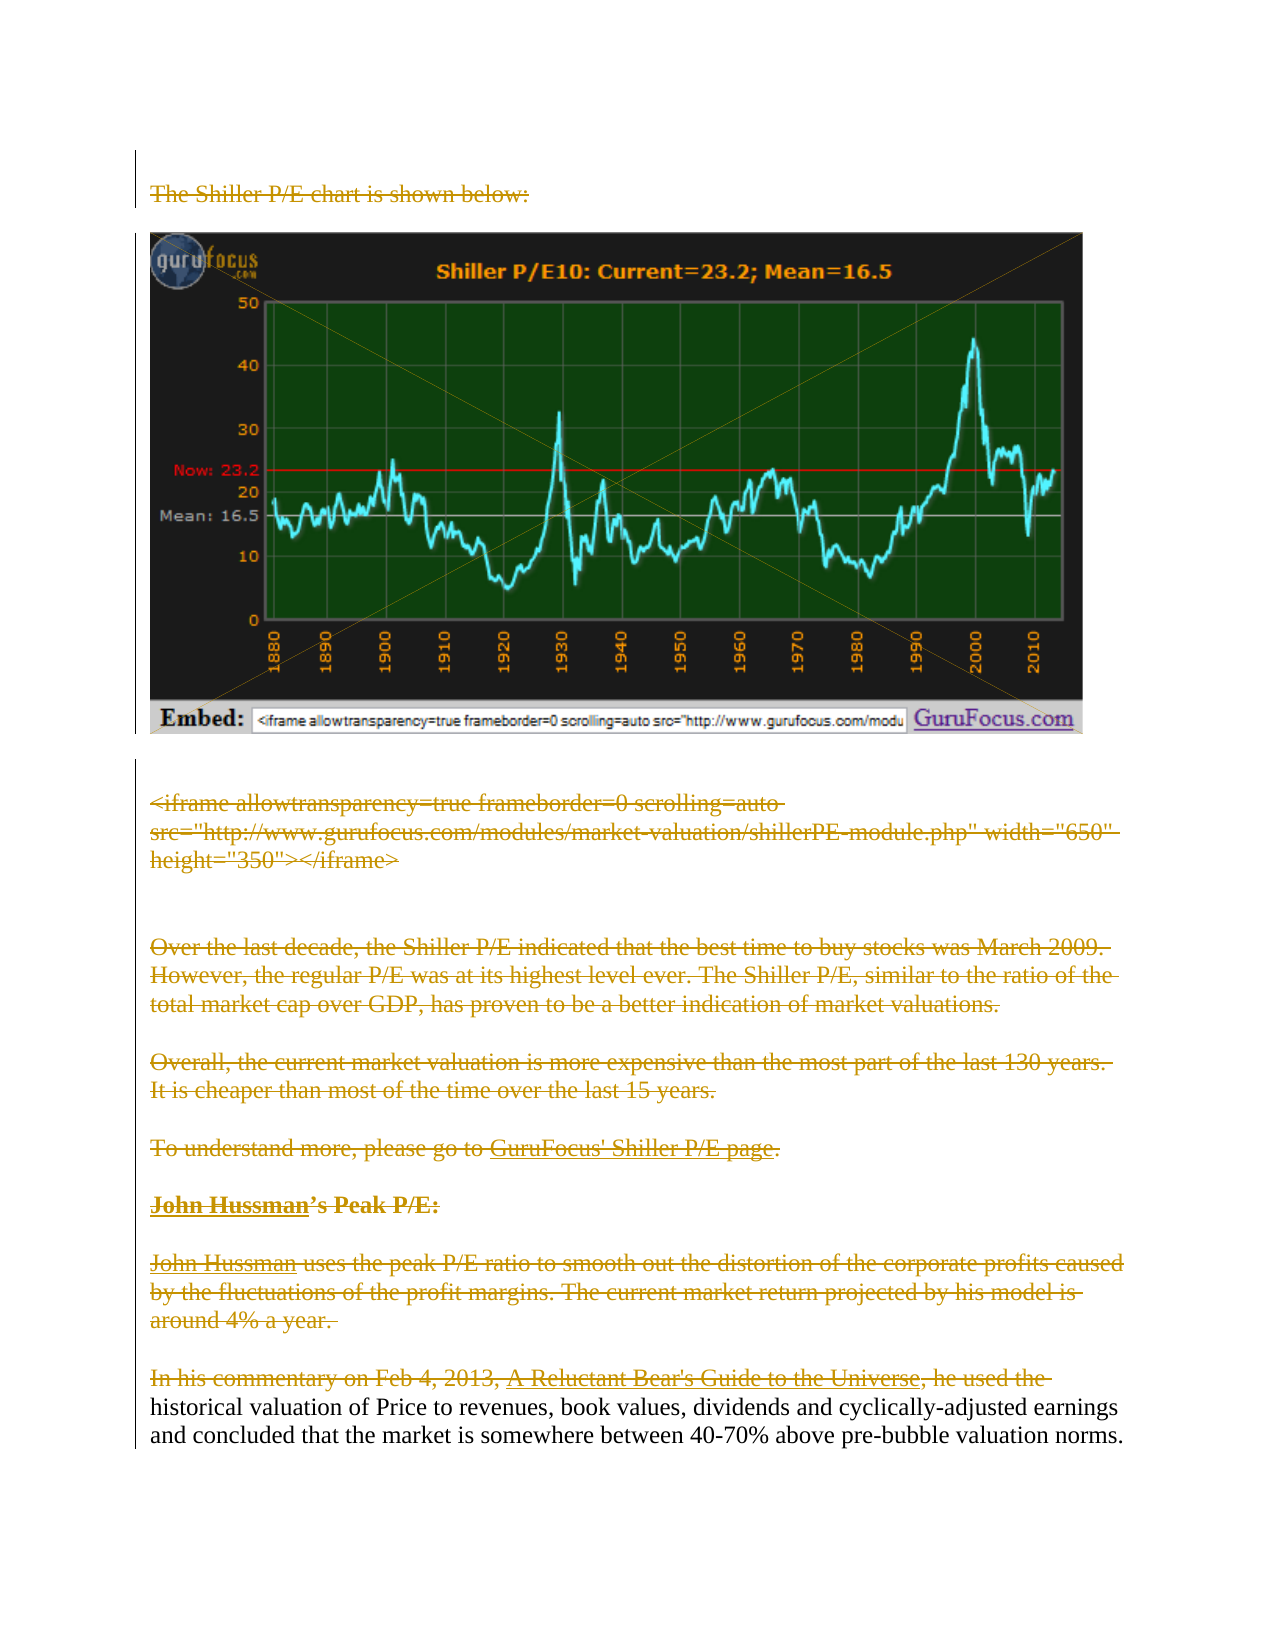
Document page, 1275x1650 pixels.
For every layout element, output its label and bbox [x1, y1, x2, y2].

picture [152, 232, 1081, 482]
picture [153, 484, 1080, 734]
picture [619, 233, 1083, 733]
picture [150, 234, 614, 733]
